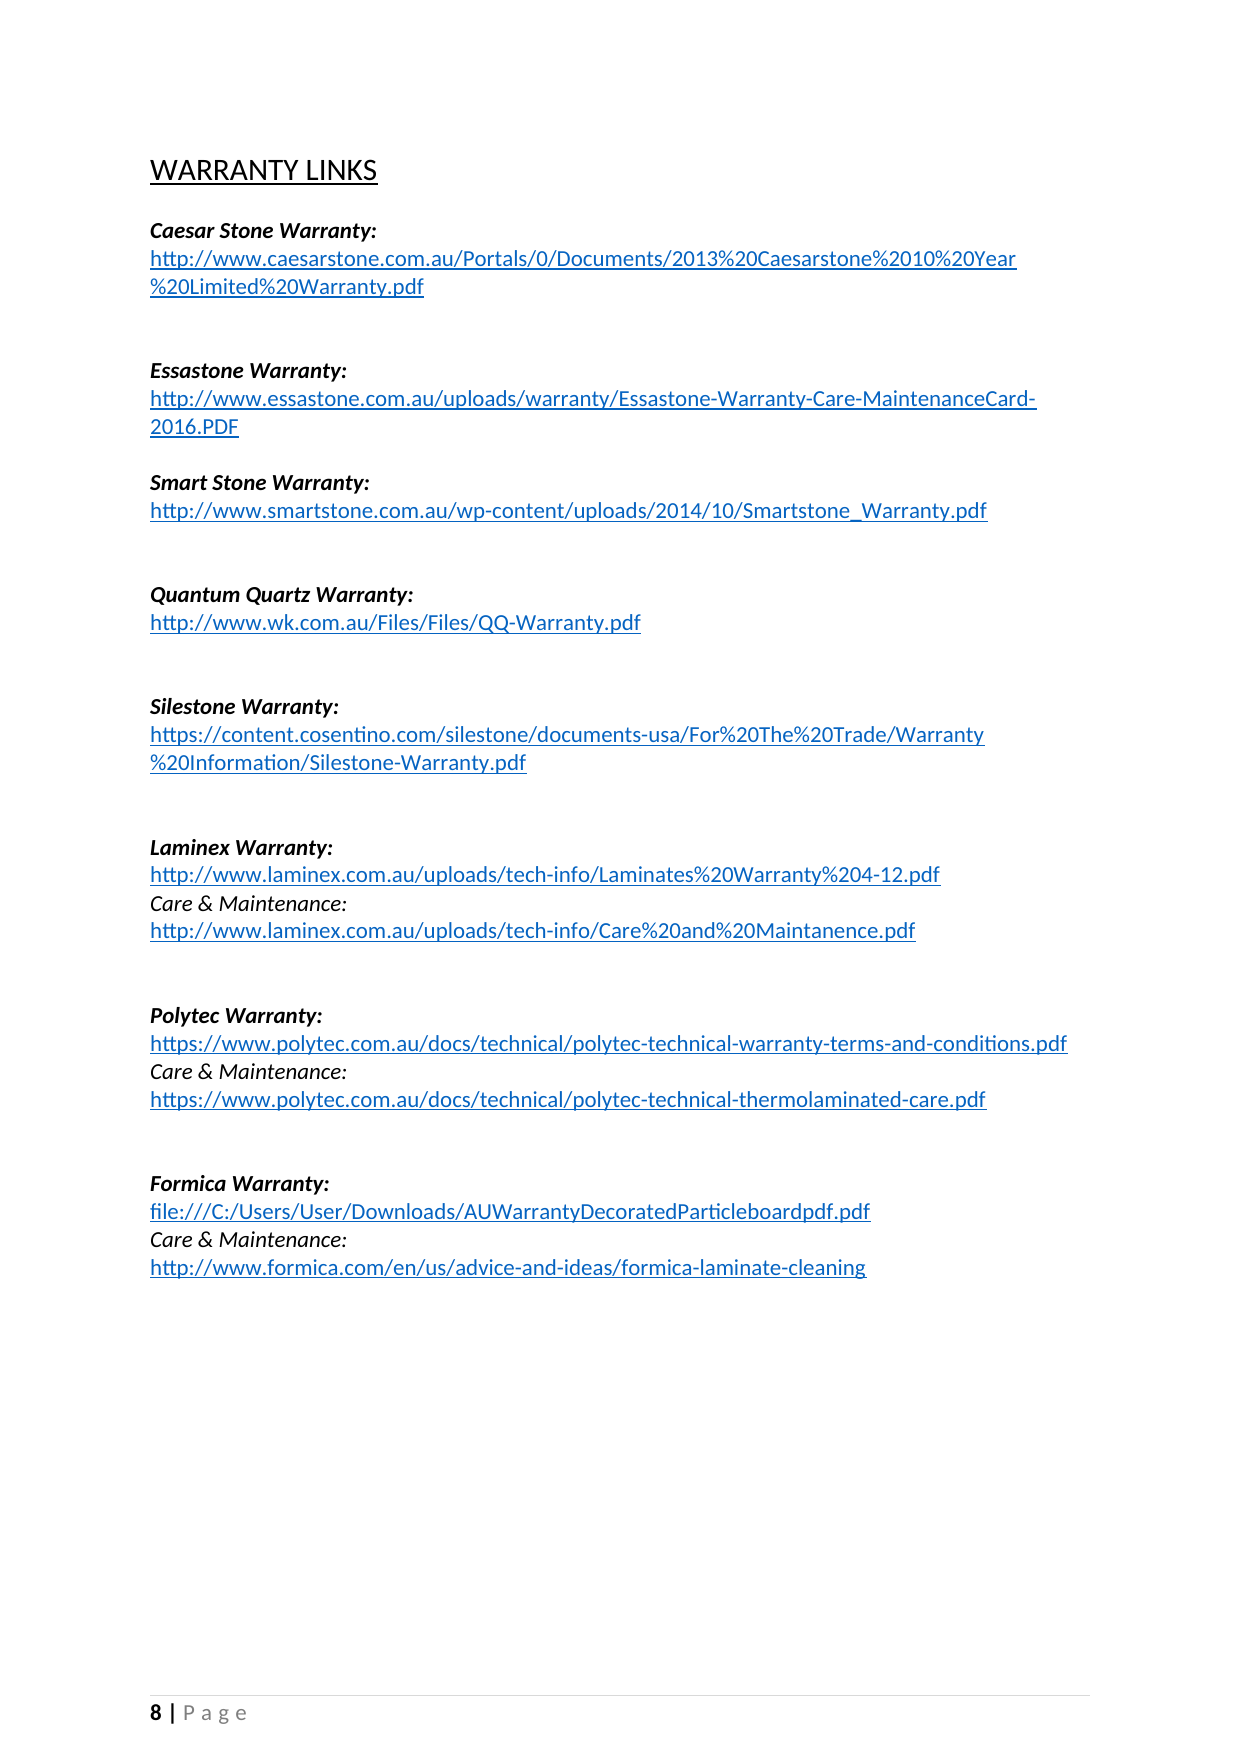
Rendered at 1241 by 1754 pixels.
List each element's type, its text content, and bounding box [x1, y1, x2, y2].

text Silestone Warranty: [150, 692, 1090, 721]
text Care & Maintenance: [150, 1057, 1090, 1085]
text https://www.polytec.com.au/docs/technical/polytec-technical-warranty-terms-and-conditions.pdf [150, 1029, 1090, 1057]
text Polytec Warranty: [150, 1001, 1090, 1029]
text http://www.laminex.com.au/uploads/tech-info/Care%20and%20Maintanence.pdf [150, 917, 1090, 945]
text Care & Maintenance: [150, 889, 1090, 917]
text Caesar Stone Warranty: [150, 216, 1090, 244]
text Smart Stone Warranty: [150, 468, 1090, 496]
text http://www.essastone.com.au/uploads/warranty/Essastone-Warranty-Care-MaintenanceCard-2016.PDF [150, 384, 1090, 440]
text Quantum Quartz Warranty: [150, 580, 1090, 608]
text https://content.cosentino.com/silestone/documents-usa/For%20The%20Trade/Warranty%20Information/Silestone-Warranty.pdf [150, 721, 1090, 777]
text http://www.caesarstone.com.au/Portals/0/Documents/2013%20Caesarstone%2010%20Year%20Limited%20Warranty.pdf [150, 244, 1090, 300]
text WARRANTY LINKS [150, 150, 1090, 188]
text file:///C:/Users/User/Downloads/AUWarrantyDecoratedParticleboardpdf.pdf [150, 1197, 1090, 1225]
text http://www.laminex.com.au/uploads/tech-info/Laminates%20Warranty%204-12.pdf [150, 861, 1090, 889]
text http://www.formica.com/en/us/advice-and-ideas/formica-laminate-cleaning [150, 1253, 1090, 1281]
text http://www.smartstone.com.au/wp-content/uploads/2014/10/Smartstone_Warranty.pdf [150, 496, 1090, 524]
text Formica Warranty: [150, 1169, 1090, 1197]
text Care & Maintenance: [150, 1225, 1090, 1253]
text http://www.wk.com.au/Files/Files/QQ-Warranty.pdf [150, 608, 1090, 636]
text https://www.polytec.com.au/docs/technical/polytec-technical-thermolaminated-care.pdf [150, 1085, 1090, 1113]
text Essastone Warranty: [150, 356, 1090, 384]
text Laminex Warranty: [150, 833, 1090, 861]
